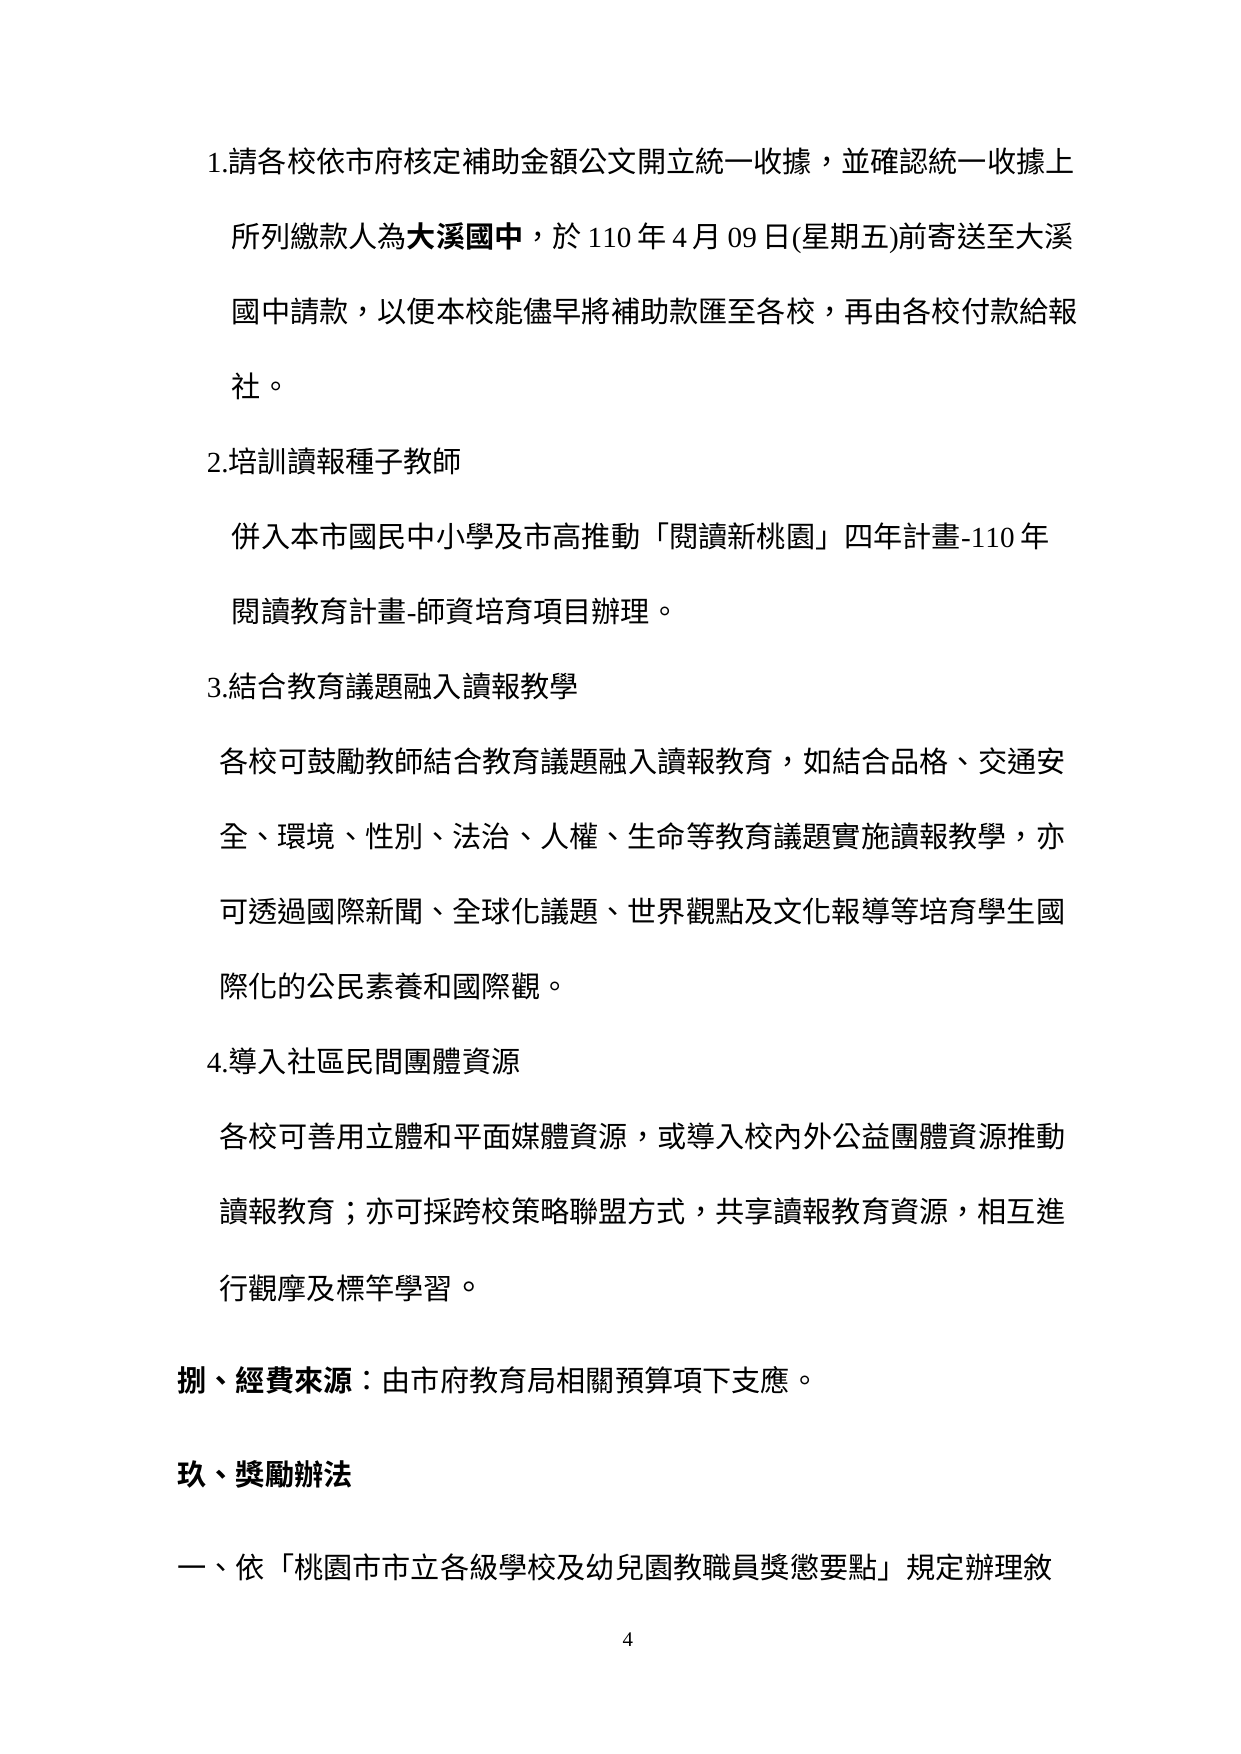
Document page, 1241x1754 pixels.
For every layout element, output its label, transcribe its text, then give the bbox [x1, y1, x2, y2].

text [177, 1528, 1078, 1603]
text 4.導入社區民間團體資源 [207, 1022, 1078, 1097]
text 併入本市國民中小學及市高推動「閱讀新桃園」四年計畫-110年閱讀教育計畫-師資培育項目辦理。 [232, 497, 1078, 647]
text 各校可善用立體和平面媒體資源，或導入校內外公益團體資源推動讀報教育；亦可採跨校策略聯盟方式，共享讀報教育資源，相互進行觀摩及標竿學習。 [219, 1097, 1078, 1322]
text 捌、經費來源：由市府教育局相關預算項下支應。 [177, 1341, 1078, 1416]
text 所列繳款人為大溪國中，於110年4月09日(星期五)前寄送至大溪國中請款，以便本校能儘早將補助款匯至各校，再由各校付款給報社。 [232, 197, 1078, 422]
text 玖、獎勵辦法 [177, 1435, 1078, 1510]
text 各校可鼓勵教師結合教育議題融入讀報教育，如結合品格、交通安全、環境、性別、法治、人權、生命等教育議題實施讀報教學，亦可透過國際新聞、全球化議題、世界觀點及文化報導等培育學生國 際化的公民素養和國際觀。 [219, 722, 1078, 1022]
text 1.請各校依市府核定補助金額公文開立統一收據，並確認統一收據上 [207, 122, 1078, 197]
text 3.結合教育議題融入讀報教學 [207, 647, 1078, 722]
text 2.培訓讀報種子教師 [207, 422, 1078, 497]
